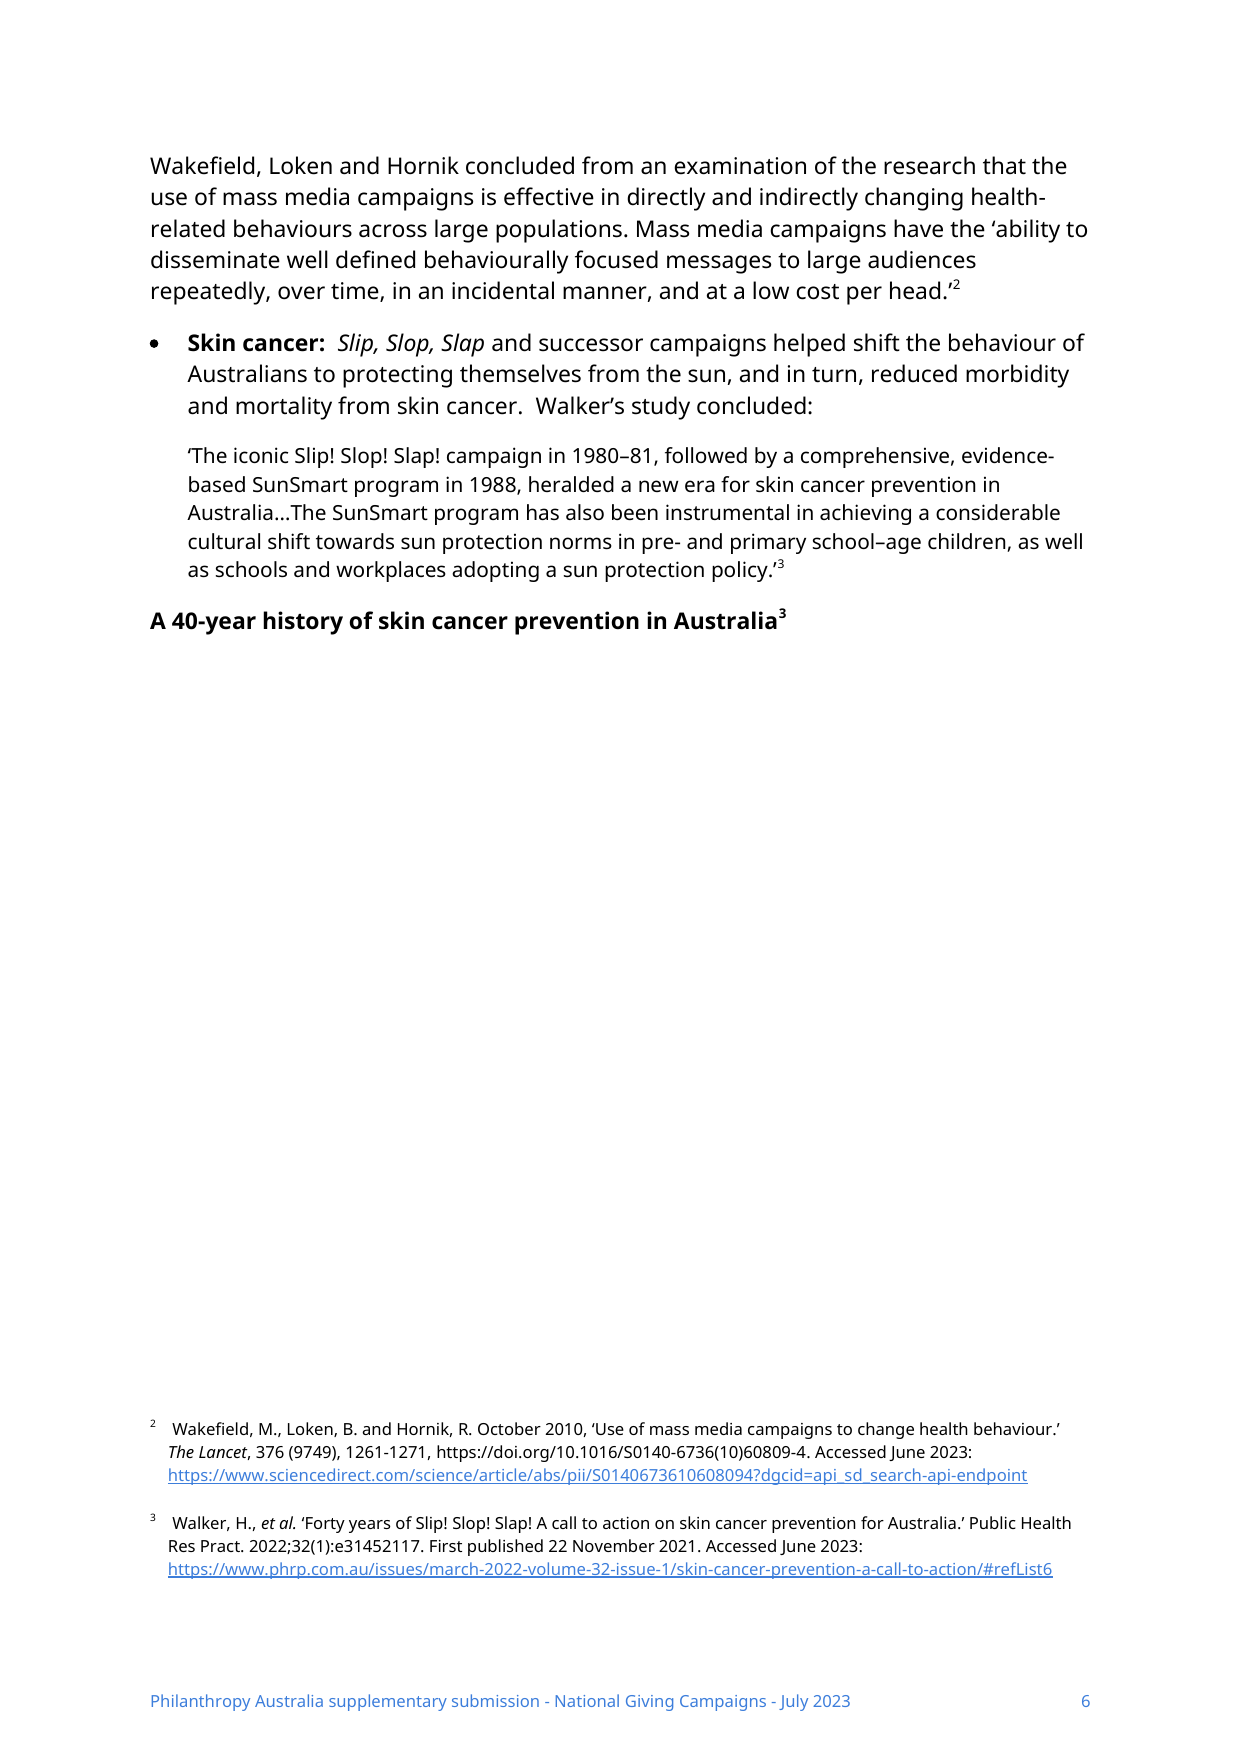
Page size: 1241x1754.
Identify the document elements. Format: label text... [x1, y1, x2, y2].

text Wakefield, Loken and Hornik concluded from an examination of the research that the use of mass media campaigns is effective in directly and indirectly changing health-related behaviours across large populations. Mass media campaigns have the ‘ability to disseminate well defined behaviourally focused messages to large audiences repeatedly, over time, in an incidental manner, and at a low cost per head.’ [150, 150, 1090, 306]
text A 40-year history of skin cancer prevention in Australia3 [150, 605, 1090, 636]
text ‘The iconic Slip! Slop! Slap! campaign in 1980–81, followed by a comprehensive, evidence-based SunSmart program in 1988, heralded a new era for skin cancer prevention in Australia…The SunSmart program has also been instrumental in achieving a considerable cultural shift towards sun protection norms in pre- and primary school–age children, as well as schools and workplaces adopting a sun protection policy.’ [187, 442, 1090, 584]
list Skin cancer: Slip, Slop, Slap and successor campaigns helped shift the behaviour of Australians to protecting themselves from the sun, and in turn, reduced morbidity and mortality from skin cancer. Walker’s study concluded: [150, 327, 1090, 421]
